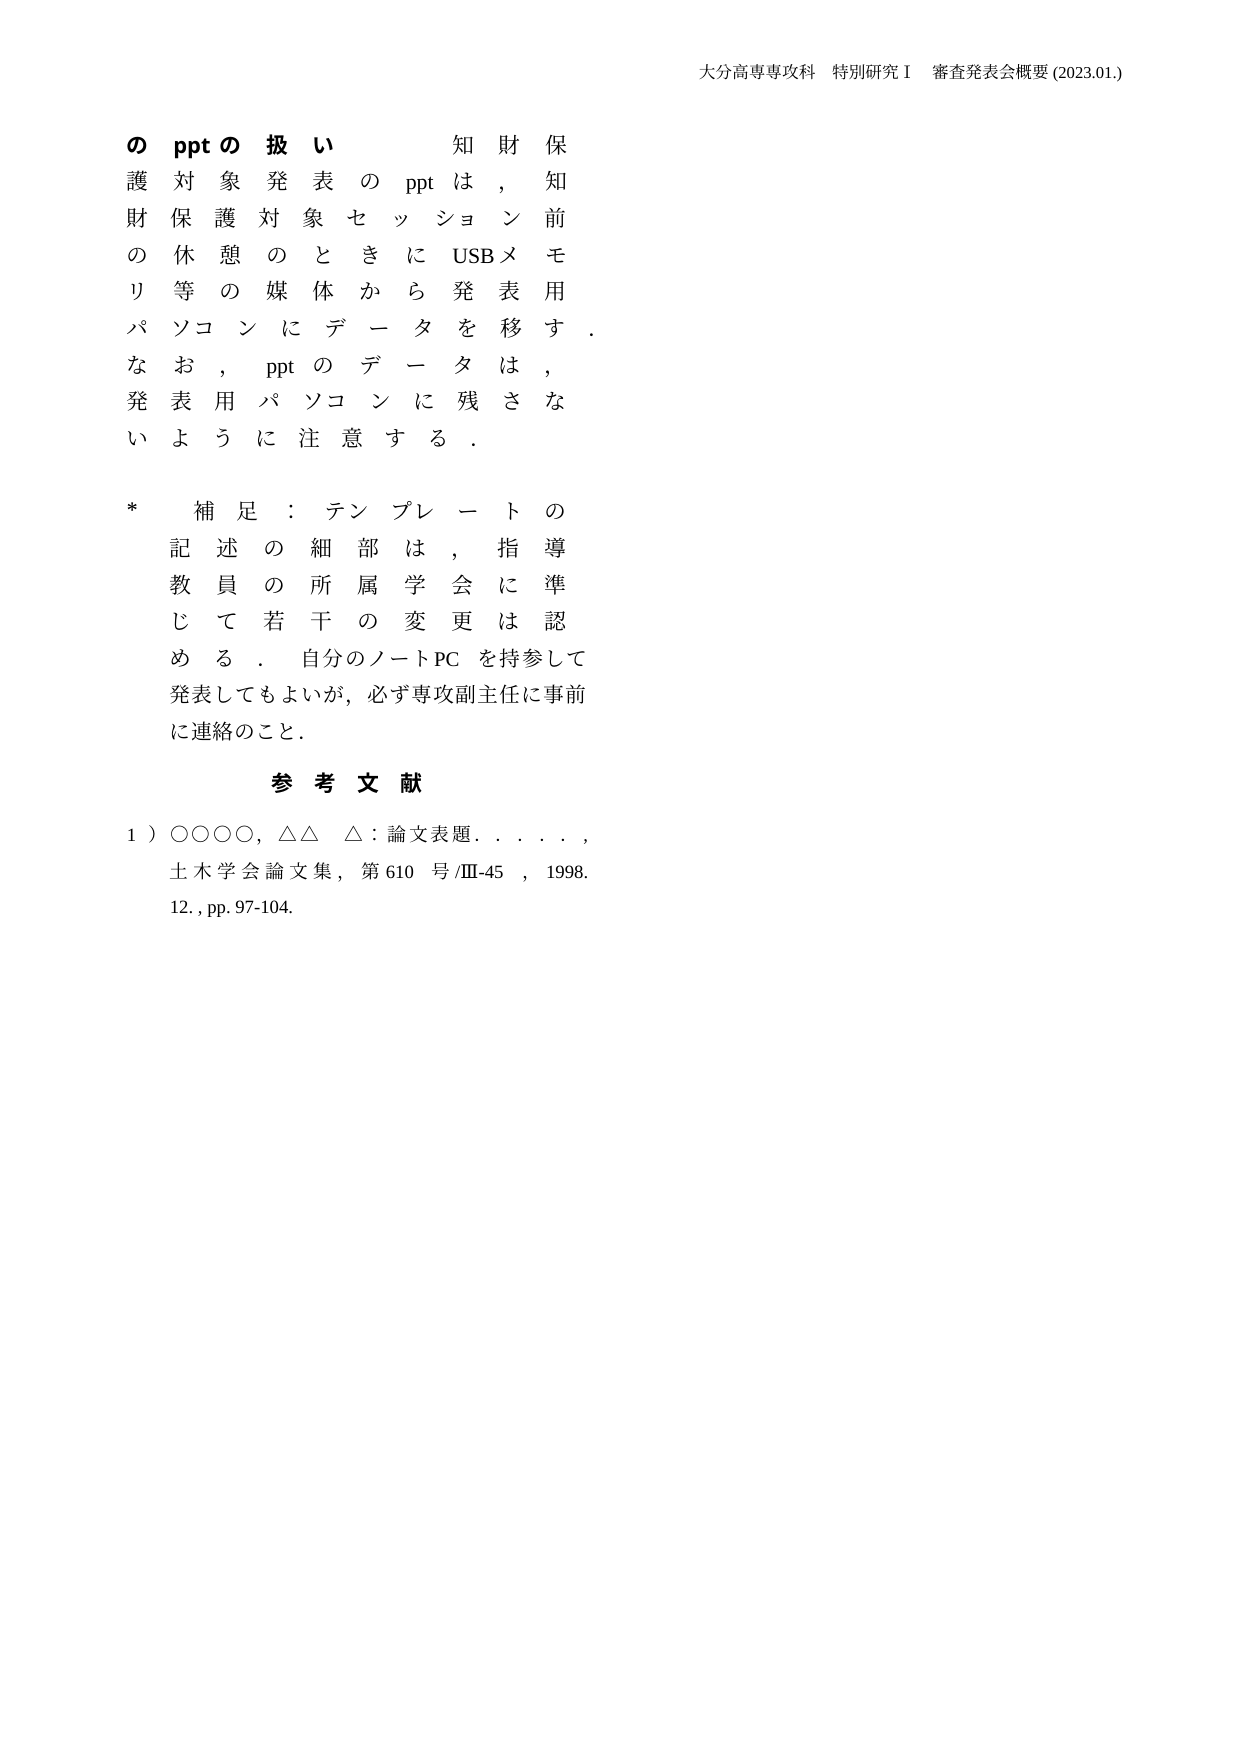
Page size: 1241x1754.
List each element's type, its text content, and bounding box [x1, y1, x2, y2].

text 参考文献 [127, 764, 588, 800]
text * 補足：テンプレートの記述の細部は，指導教員の所属学会に準じて若干の変更は認める．自分のノートPCを持参して発表してもよいが，必ず専攻副主任に事前に連絡のこと． [127, 492, 588, 749]
text 7.4 知財保護対象発表のpptの扱い 知財保護対象発表のpptは，知財保護対象セッション前の休憩のときにUSBメモリ等の媒体から発表用パソコンにデータを移す．なお，pptのデータは，発表用パソコンに残さないように注意する． [127, 125, 588, 455]
text 1）○○○○，△△ △：論文表題．．．．．, 土木学会論文集，第610号/Ⅲ-45，1998. 12. , pp. 97-104. [127, 816, 588, 926]
